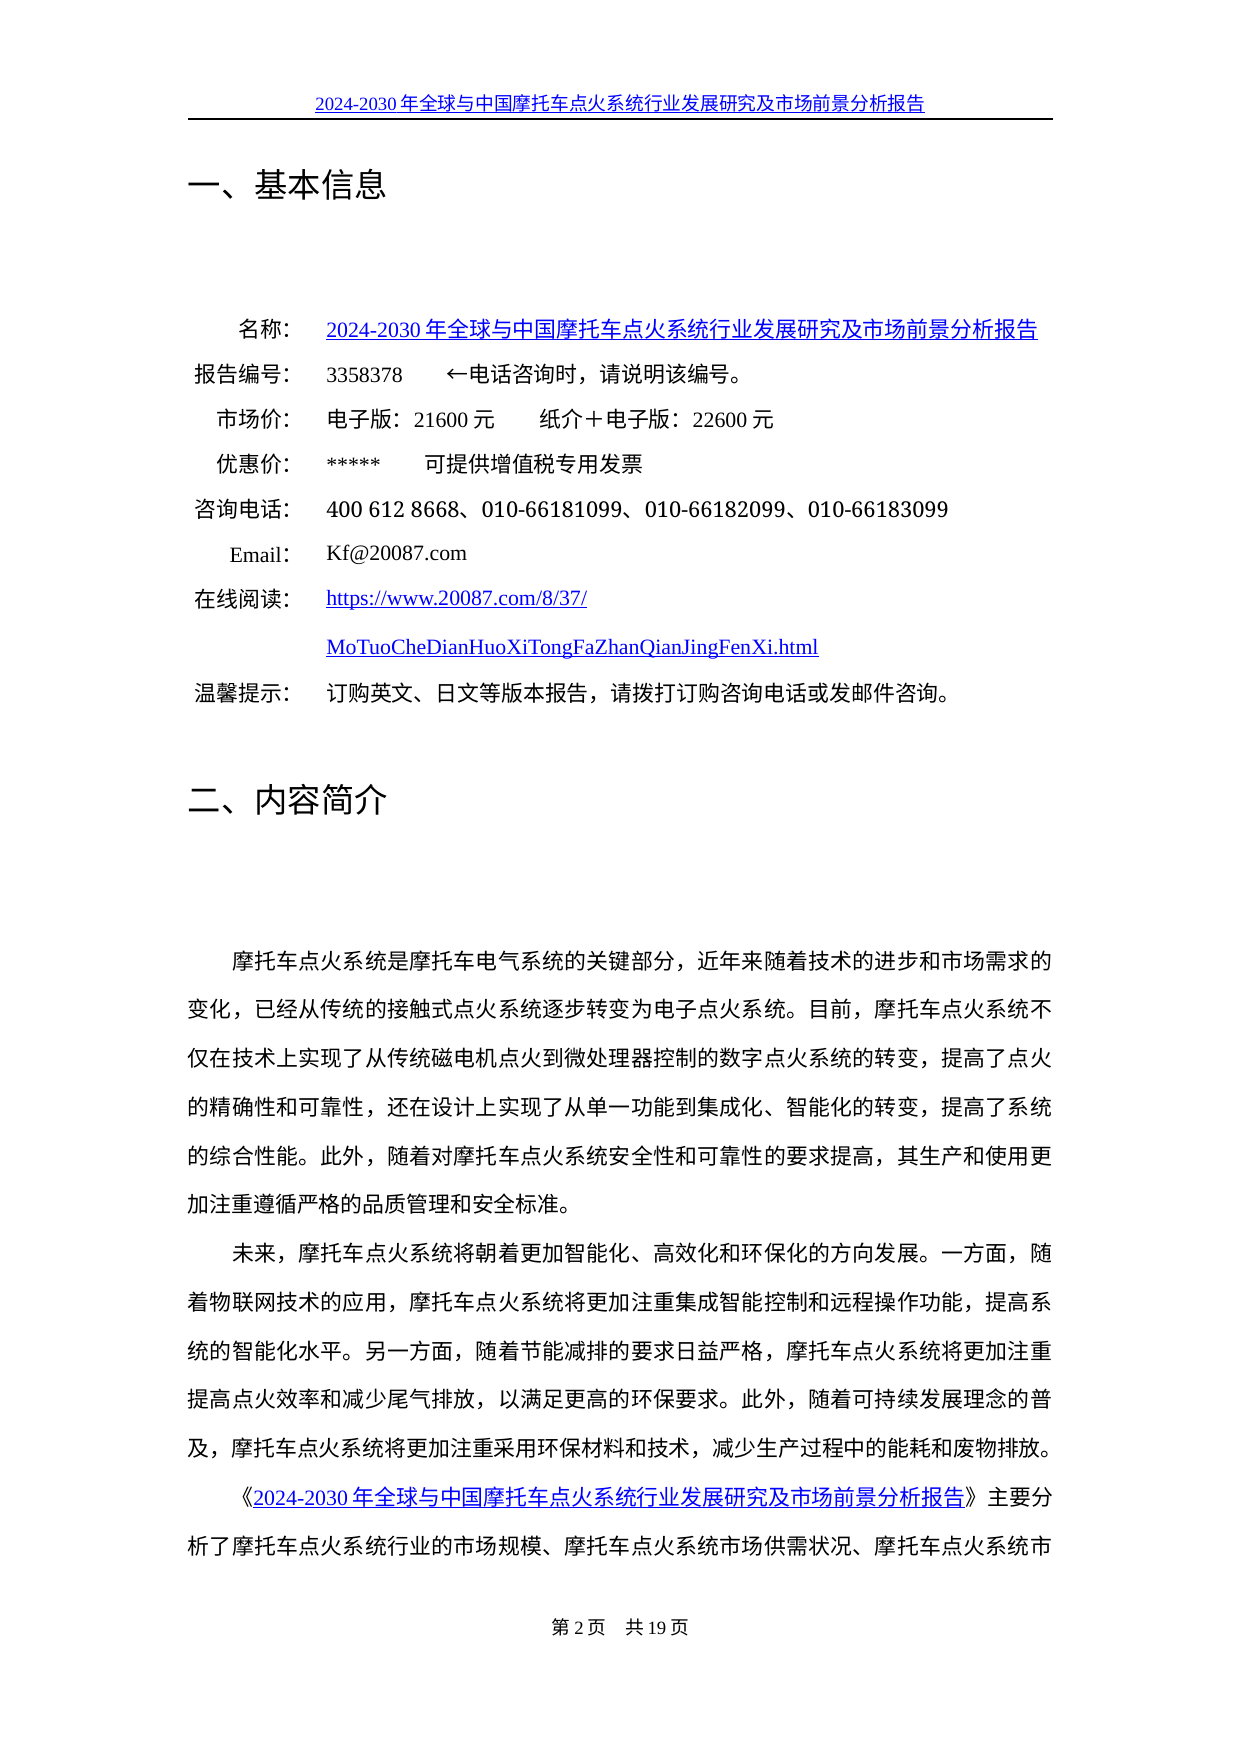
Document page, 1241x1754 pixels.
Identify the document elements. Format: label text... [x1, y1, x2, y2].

table_cell 优惠价： [167, 447, 315, 492]
table_cell 在线阅读： [167, 582, 315, 675]
table_cell 温馨提示： [167, 675, 315, 720]
title 一、基本信息 [187, 150, 1053, 215]
table_cell 400 612 8668、010-66181099、010-66182099、010-66183099 [315, 492, 1073, 537]
table_cell ***** 可提供增值税专用发票 [315, 447, 1073, 492]
table_cell 电子版：21600 元 纸介＋电子版：22600 元 [315, 402, 1073, 447]
table_header 名称： [167, 312, 315, 357]
table_cell Email： [167, 537, 315, 582]
table_header 2024-2030年全球与中国摩托车点火系统行业发展研究及市场前景分析报告 [315, 312, 1073, 357]
table_cell 报告编号： [167, 357, 315, 402]
table_cell 咨询电话： [167, 492, 315, 537]
table_cell 3358378 ←电话咨询时，请说明该编号。 [315, 357, 1073, 402]
title 二、内容简介 [187, 766, 1053, 831]
table_cell 订购英文、日文等版本报告，请拨打订购咨询电话或发邮件咨询。 [315, 675, 1073, 720]
table_cell Kf@20087.com [315, 537, 1073, 582]
table_cell 市场价： [167, 402, 315, 447]
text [187, 943, 1053, 1561]
table_cell [315, 582, 1073, 675]
